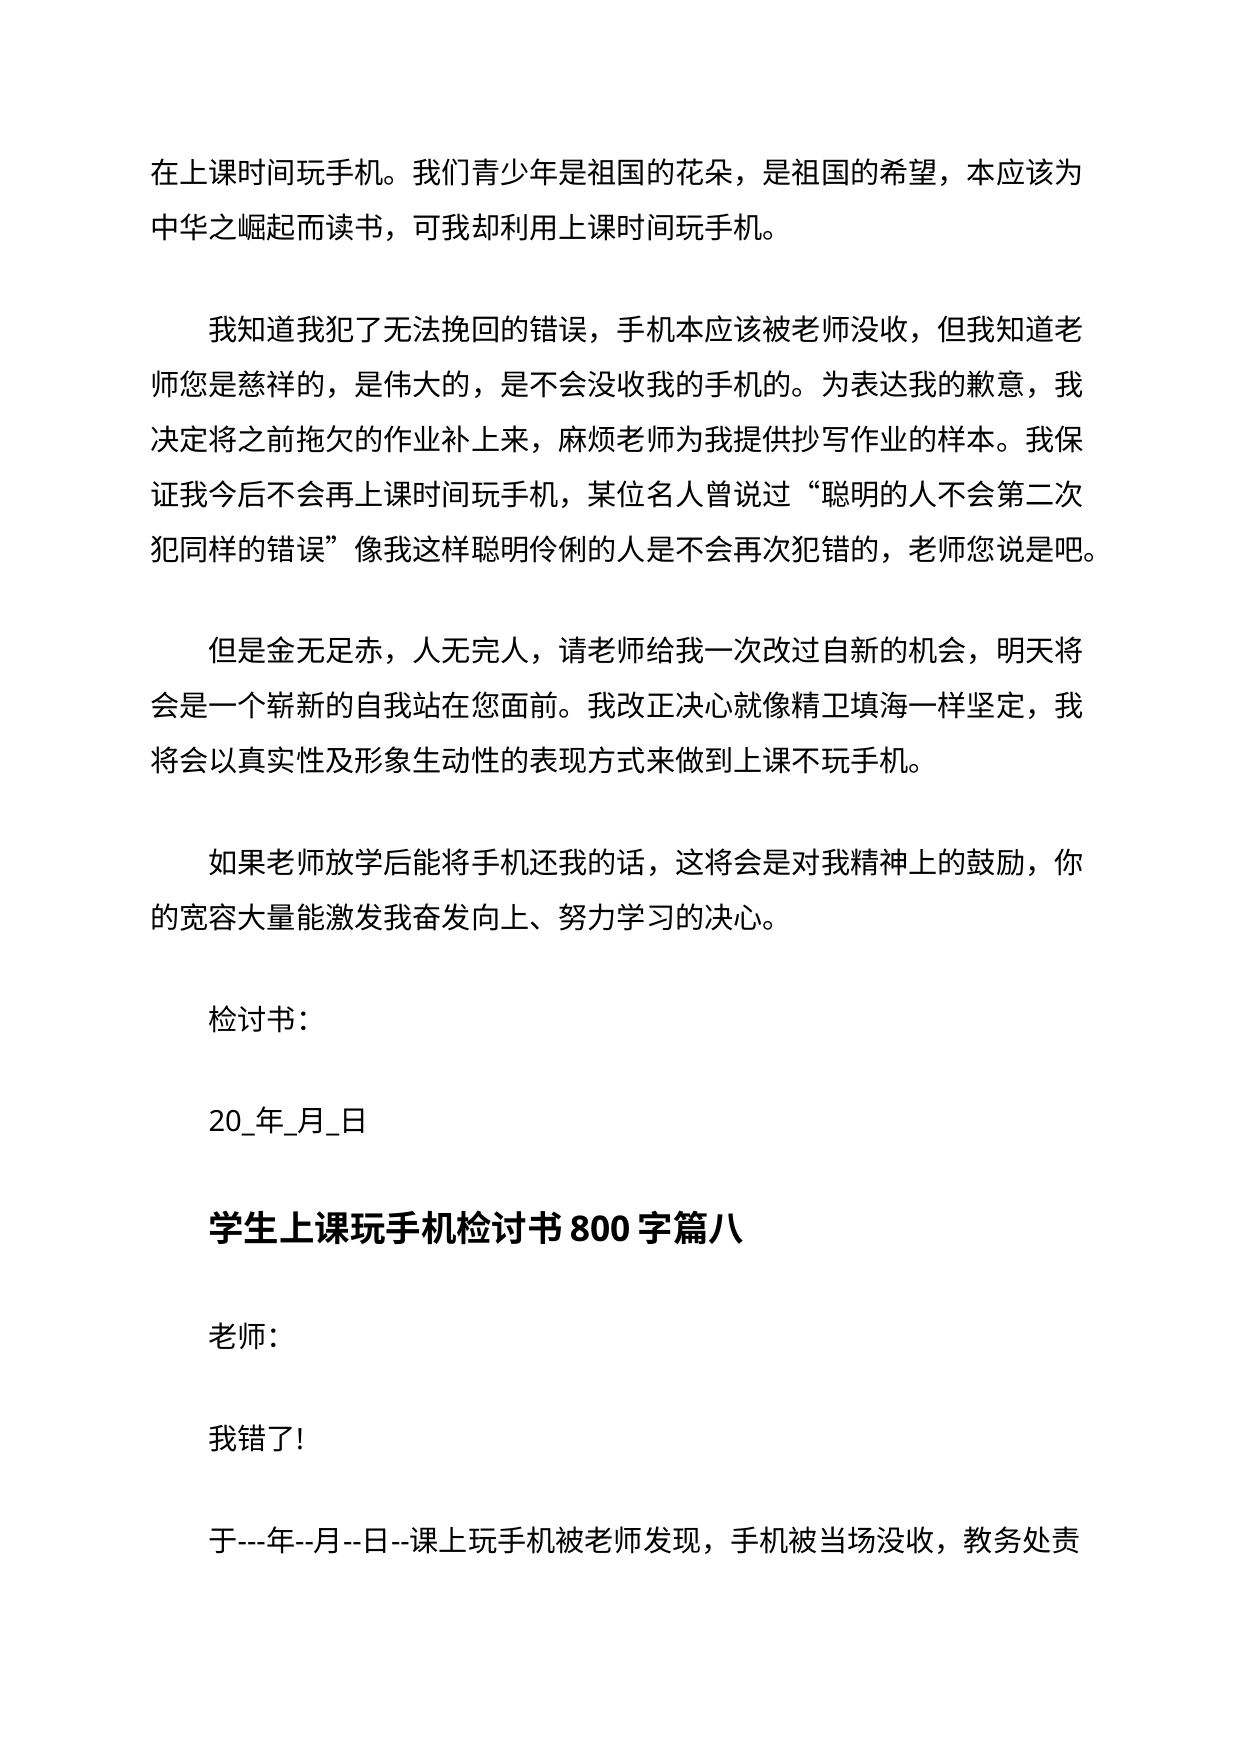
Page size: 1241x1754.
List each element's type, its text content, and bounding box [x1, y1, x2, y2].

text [150, 150, 1090, 247]
text 我知道我犯了无法挽回的错误，手机本应该被老师没收，但我知道老师您是慈祥的，是伟大的，是不会没收我的手机的。为表达我的歉意，我决定将之前拖欠的作业补上来，麻烦老师为我提供抄写作业的样本。我保证我今后不会再上课时间玩手机，某位名人曾说过“聪明的人不会第二次犯同样的错误”像我这样聪明伶俐的人是不会再次犯错的，老师您说是吧。 [150, 307, 1090, 568]
text 检讨书： [150, 996, 1090, 1038]
text 我错了! [150, 1415, 1090, 1458]
text 20_年_月_日 [150, 1098, 1090, 1140]
text 如果老师放学后能将手机还我的话，这将会是对我精神上的鼓励，你的宽容大量能激发我奋发向上、努力学习的决心。 [150, 839, 1090, 937]
text 老师： [150, 1313, 1090, 1356]
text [150, 1517, 1090, 1560]
text 学生上课玩手机检讨书800字篇八 [150, 1200, 1090, 1251]
text 但是金无足赤，人无完人，请老师给我一次改过自新的机会，明天将会是一个崭新的自我站在您面前。我改正决心就像精卫填海一样坚定，我将会以真实性及形象生动性的表现方式来做到上课不玩手机。 [150, 628, 1090, 780]
